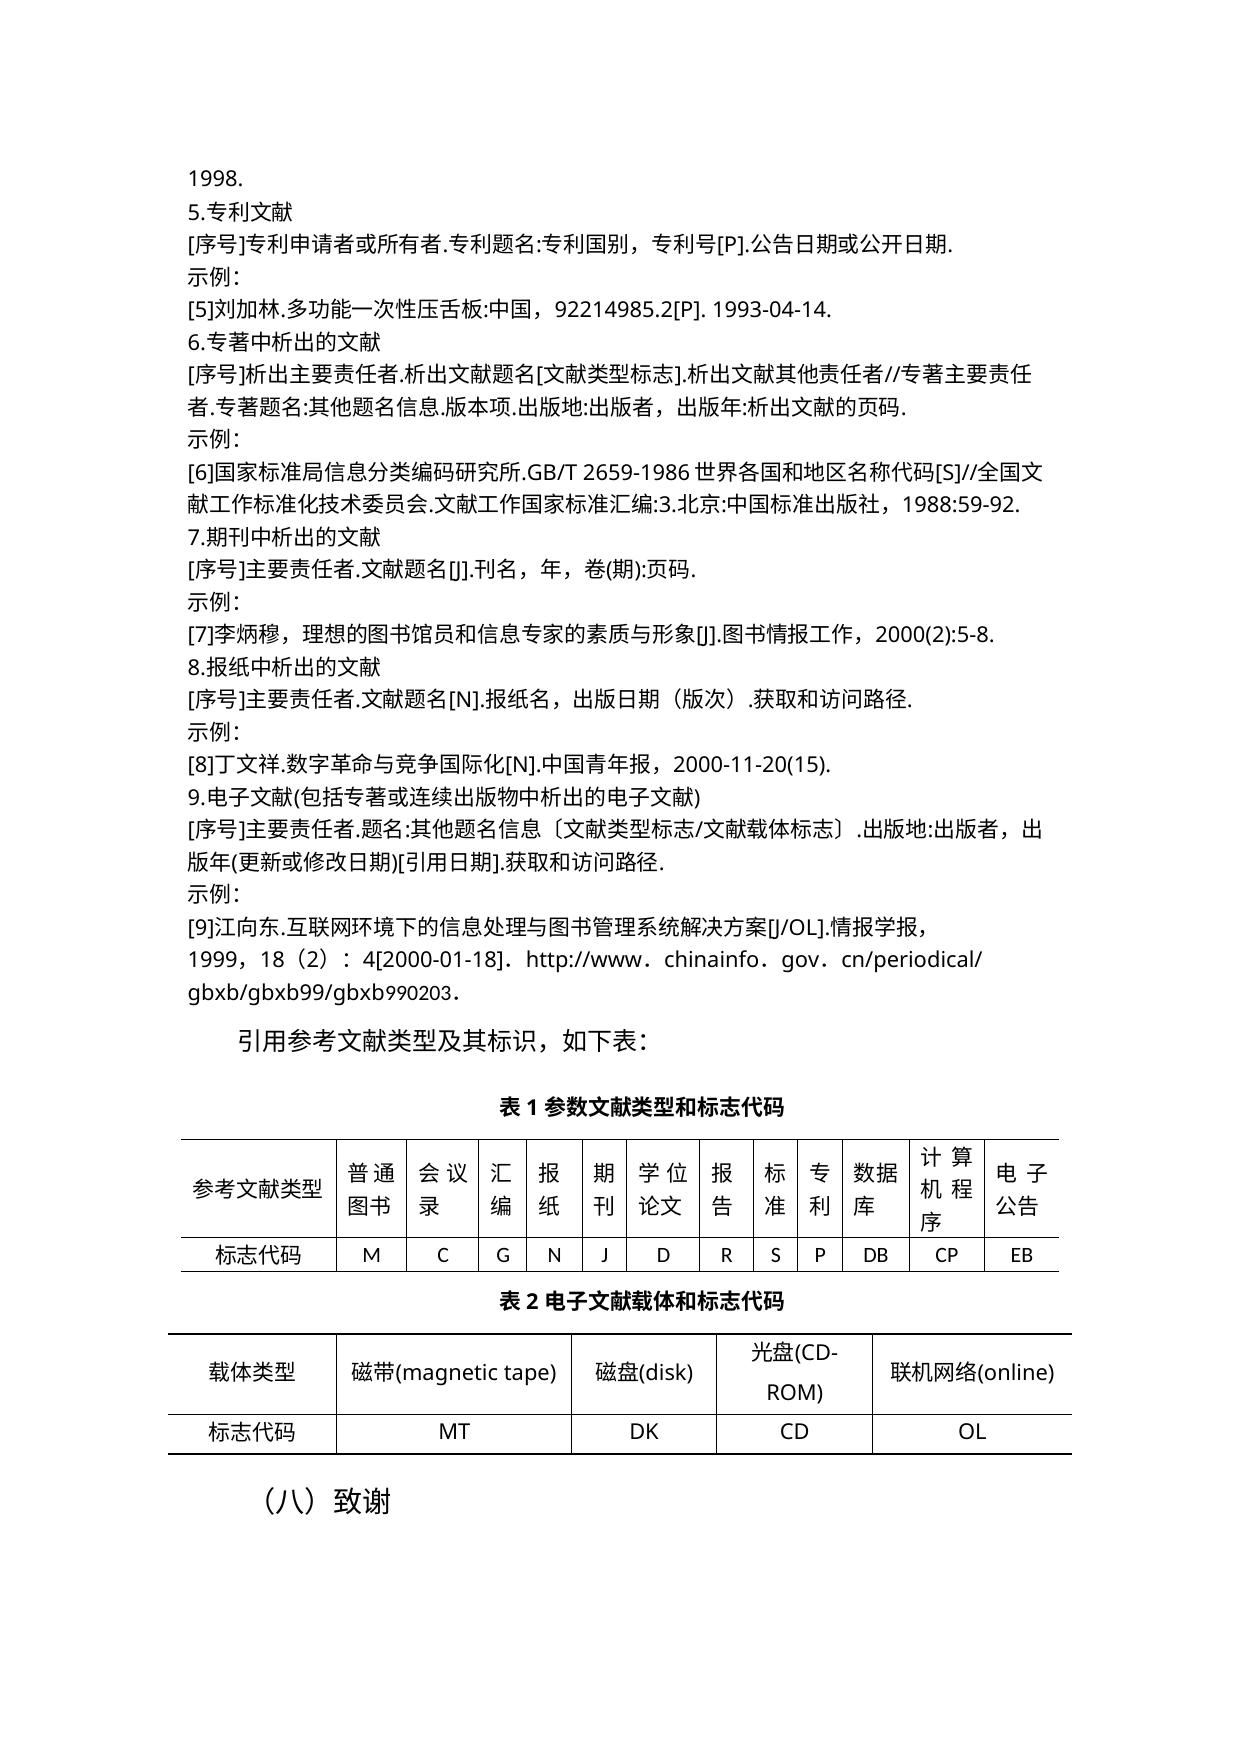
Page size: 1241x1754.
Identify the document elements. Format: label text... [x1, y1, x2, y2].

table_cell M [337, 1238, 406, 1271]
table_cell MT [337, 1415, 571, 1453]
text 6.专著中析出的文献 [187, 324, 1053, 357]
text [7]李炳穆，理想的图书馆员和信息专家的素质与形象[J].图书情报工作，2000(2):5-8. [187, 617, 1053, 649]
text [5]刘加林.多功能一次性压舌板:中国，92214985.2[P]. 1993-04-14. [187, 292, 1053, 324]
text [序号]主要责任者.文献题名[J].刊名，年，卷(期):页码. [187, 552, 1053, 584]
table_header 数据库 [843, 1140, 909, 1237]
table_header 电子公告 [985, 1140, 1059, 1237]
table_header 计算机程序 [910, 1140, 984, 1237]
text [序号]主要责任者.文献题名[N].报纸名，出版日期（版次）.获取和访问路径. [187, 682, 1053, 714]
table_cell S [754, 1238, 797, 1271]
table_header 期刊 [583, 1140, 626, 1237]
table_header 磁盘(disk) [572, 1335, 716, 1414]
table_header 联机网络(online) [873, 1335, 1072, 1414]
text [9]江向东.互联网环境下的信息处理与图书管理系统解决方案[J/OL].情报学报，1999，18（2）：4[2000-01-18]．http://www．chinainfo．gov．cn/periodical/gbxb/gbxb99/gbxb990203． [187, 909, 1053, 1007]
table_cell R [700, 1238, 753, 1271]
table_header 载体类型 [168, 1335, 336, 1414]
table_cell DK [572, 1415, 716, 1453]
table_cell EB [985, 1238, 1059, 1271]
text 7.期刊中析出的文献 [187, 519, 1053, 552]
table_cell CP [910, 1238, 984, 1271]
table_cell 标志代码 [168, 1415, 336, 1453]
table_header 会议录 [407, 1140, 478, 1237]
table_header 汇编 [479, 1140, 526, 1237]
table_cell DB [843, 1238, 909, 1271]
text 引用参考文献类型及其标识，如下表： [187, 1007, 1053, 1072]
table_header 普通图书 [337, 1140, 406, 1237]
text 9.电子文献(包括专著或连续出版物中析出的电子文献) [187, 779, 1053, 812]
table_cell OL [873, 1415, 1072, 1453]
text 8.报纸中析出的文献 [187, 649, 1053, 682]
table_header 光盘(CD-ROM) [717, 1335, 872, 1414]
table_header 磁带(magnetic tape) [337, 1335, 571, 1414]
table_header 参考文献类型 [181, 1140, 336, 1237]
text [6]国家标准局信息分类编码研究所.GB/T 2659-1986世界各国和地区名称代码[S]//全国文献工作标准化技术委员会.文献工作国家标准汇编:3.北京:中国标准出版社，1988:59-92. [187, 454, 1053, 519]
table_header 报纸 [527, 1140, 582, 1237]
text （八）致谢 [187, 1468, 1053, 1533]
table_cell CD [717, 1415, 872, 1453]
text 表2 电子文献载体和标志代码 [187, 1284, 1053, 1317]
text 5.专利文献 [187, 194, 1053, 227]
table_cell P [798, 1238, 842, 1271]
text 表1 参数文献类型和标志代码 [187, 1090, 1053, 1123]
table_header 标准 [754, 1140, 797, 1237]
table_cell 标志代码 [181, 1238, 336, 1271]
text [序号]专利申请者或所有者.专利题名:专利国别，专利号[P].公告日期或公开日期. [187, 227, 1053, 259]
text [序号]主要责任者.题名:其他题名信息〔文献类型标志/文献载体标志〕.出版地:出版者，出版年(更新或修改日期)[引用日期].获取和访问路径. [187, 812, 1053, 877]
table_cell C [407, 1238, 478, 1271]
text 示例： [187, 422, 1053, 454]
text 示例： [187, 714, 1053, 747]
text 示例： [187, 259, 1053, 292]
text [8]丁文祥.数字革命与竞争国际化[N].中国青年报，2000-11-20(15). [187, 747, 1053, 779]
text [187, 162, 1053, 194]
text 示例： [187, 584, 1053, 617]
text [序号]析出主要责任者.析出文献题名[文献类型标志].析出文献其他责任者//专著主要责任者.专著题名:其他题名信息.版本项.出版地:出版者，出版年:析出文献的页码. [187, 357, 1053, 422]
table_header 专利 [798, 1140, 842, 1237]
table_cell N [527, 1238, 582, 1271]
table_cell J [583, 1238, 626, 1271]
table_header 报告 [700, 1140, 753, 1237]
table_cell D [627, 1238, 699, 1271]
text 示例： [187, 877, 1053, 909]
table_cell G [479, 1238, 526, 1271]
table_header 学位论文 [627, 1140, 699, 1237]
